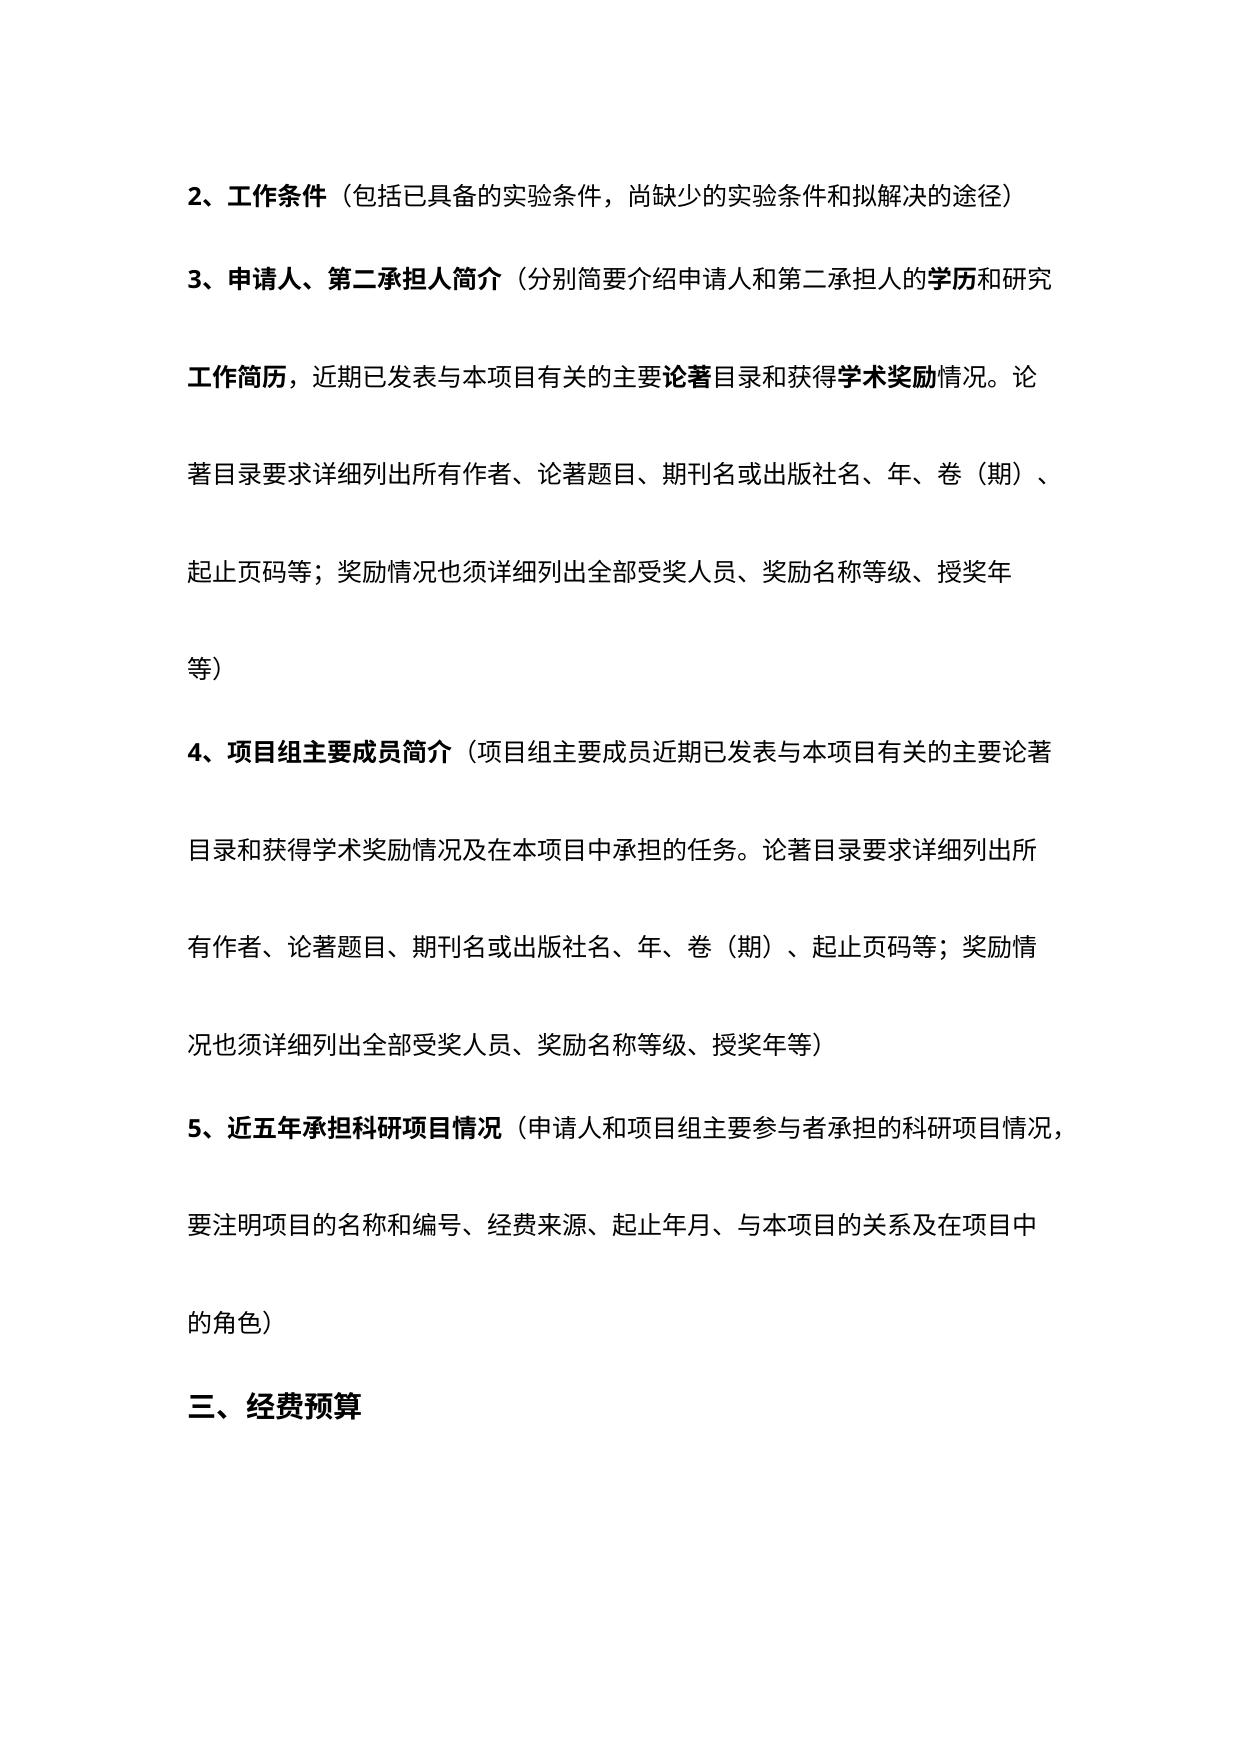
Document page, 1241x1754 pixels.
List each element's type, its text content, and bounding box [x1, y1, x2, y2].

text 5、近五年承担科研项目情况（申请人和项目组主要参与者承担的科研项目情况，要注明项目的名称和编号、经费来源、起止年月、与本项目的关系及在项目中的角色） [187, 1094, 1053, 1354]
text 三、经费预算 [187, 1372, 1053, 1437]
text 2、工作条件（包括已具备的实验条件，尚缺少的实验条件和拟解决的途径） [187, 162, 1053, 227]
text 4、项目组主要成员简介（项目组主要成员近期已发表与本项目有关的主要论著目录和获得学术奖励情况及在本项目中承担的任务。论著目录要求详细列出所有作者、论著题目、期刊名或出版社名、年、卷（期）、起止页码等；奖励情况也须详细列出全部受奖人员、奖励名称等级、授奖年等） [187, 718, 1053, 1076]
text 3、申请人、第二承担人简介（分别简要介绍申请人和第二承担人的学历和研究工作简历，近期已发表与本项目有关的主要论著目录和获得学术奖励情况。论著目录要求详细列出所有作者、论著题目、期刊名或出版社名、年、卷（期）、起止页码等；奖励情况也须详细列出全部受奖人员、奖励名称等级、授奖年等） [187, 245, 1053, 700]
